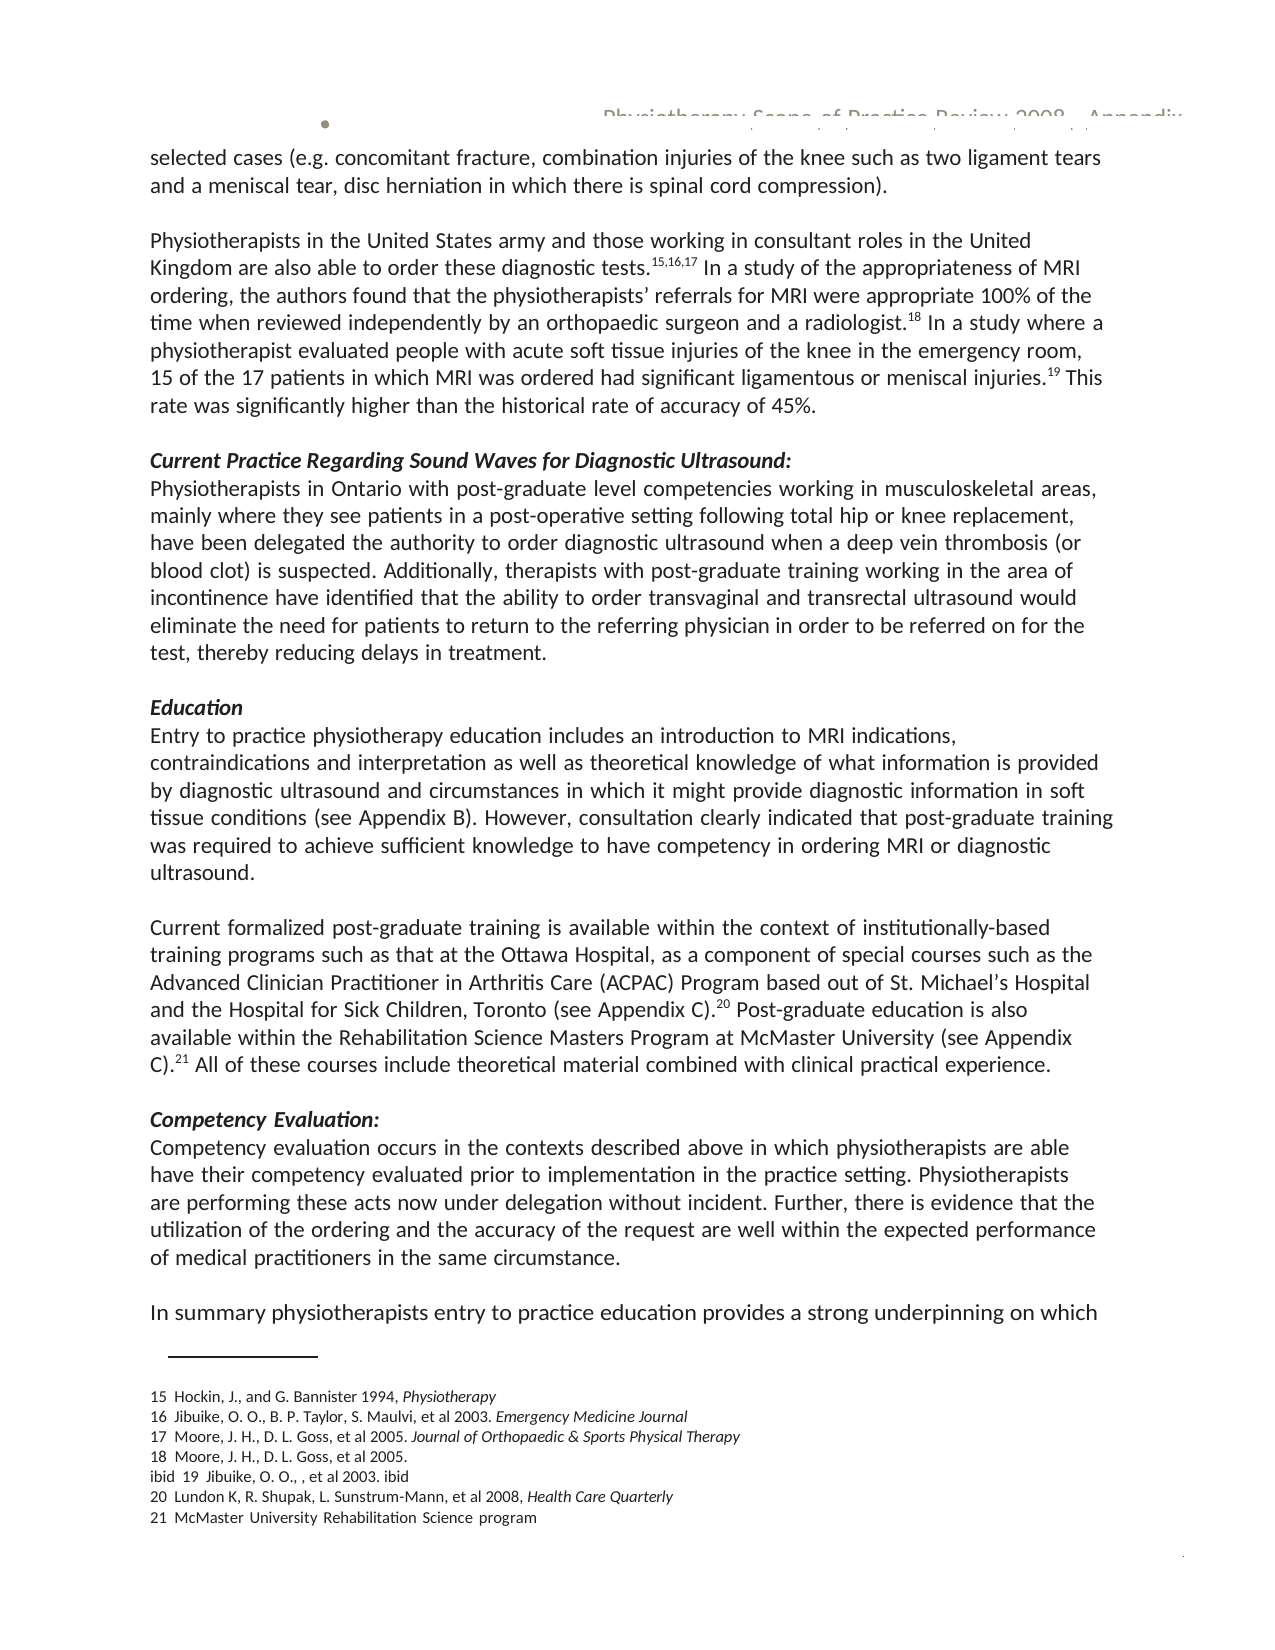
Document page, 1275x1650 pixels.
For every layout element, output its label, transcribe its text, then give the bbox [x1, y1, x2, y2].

text 15 of the 17 patients in which MRI was ordered had significant ligamentous or meniscal injuries.19 This rate was significantly higher than the historical rate of accuracy of 45%. [150, 364, 1120, 419]
text Competency evaluation occurs in the contexts described above in which physiotherapists are able have their competency evaluated prior to implementation in the practice setting. Physiotherapists are performing these acts now under delegation without incident. Further, there is evidence that the utilization of the ordering and the accuracy of the request are well within the expected performance of medical practitioners in the same circumstance. [150, 1134, 1097, 1271]
subtitle Competency Evaluation: [150, 1106, 1214, 1133]
text Entry to practice physiotherapy education includes an introduction to MRI indications, contraindications and interpretation as well as theoretical knowledge of what information is provided by diagnostic ultrasound and circumstances in which it might provide diagnostic information in soft tissue conditions (see Appendix B). However, consultation clearly indicated that post-graduate training was required to achieve sufficient knowledge to have competency in ordering MRI or diagnostic ultrasound. [150, 721, 1114, 886]
list Hockin, J., and G. Bannister 1994, Physiotherapy [150, 1387, 1214, 1407]
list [150, 1507, 1214, 1527]
list Lundon K, R. Shupak, L. Sunstrum-Mann, et al 2008, Health Care Quarterly [150, 1487, 1214, 1507]
text In summary physiotherapists entry to practice education provides a strong underpinning on which [150, 1298, 1214, 1326]
subtitle Education [150, 694, 1214, 721]
list Moore, J. H., D. L. Goss, et al 2005. Journal of Orthopaedic & Sports Physical Therapy [150, 1427, 1214, 1447]
text Physiotherapists in Ontario with post-graduate level competencies working in musculoskeletal areas, mainly where they see patients in a post-operative setting following total hip or knee replacement, have been delegated the authority to order diagnostic ultrasound when a deep vein thrombosis (or blood clot) is suspected. Additionally, therapists with post-graduate training working in the area of incontinence have identified that the ability to order transvaginal and transrectal ultrasound would eliminate the need for patients to return to the referring physician in order to be referred on for the test, thereby reducing delays in treatment. [150, 474, 1098, 667]
text selected cases (e.g. concomitant fracture, combination injuries of the knee such as two ligament tears and a meniscal tear, disc herniation in which there is spinal cord compression). [150, 144, 1120, 199]
list Moore, J. H., D. L. Goss, et al 2005. ibid 19 Jibuike, O. O., , et al 2003. ibid [150, 1447, 434, 1487]
subtitle Current Practice Regarding Sound Waves for Diagnostic Ultrasound: [150, 446, 1214, 474]
list Jibuike, O. O., B. P. Taylor, S. Maulvi, et al 2003. Emergency Medicine Journal [150, 1407, 1214, 1427]
text Physiotherapists in the United States army and those working in consultant roles in the United Kingdom are also able to order these diagnostic tests.15,16,17 In a study of the appropriateness of MRI ordering, the authors found that the physiotherapists’ referrals for MRI were appropriate 100% of the time when reviewed independently by an orthopaedic surgeon and a radiologist.18 In a study where a physiotherapist evaluated people with acute soft tissue injuries of the knee in the emergency room, [150, 226, 1107, 364]
text Current formalized post-graduate training is available within the context of institutionally-based training programs such as that at the Ottawa Hospital, as a component of special courses such as the Advanced Clinician Practitioner in Arthritis Care (ACPAC) Program based out of St. Michael’s Hospital and the Hospital for Sick Children, Toronto (see Appendix C).20 Post-graduate education is also available within the Rehabilitation Science Masters Program at McMaster University (see Appendix C).21 All of these courses include theoretical material combined with clinical practical experience. [150, 913, 1098, 1078]
